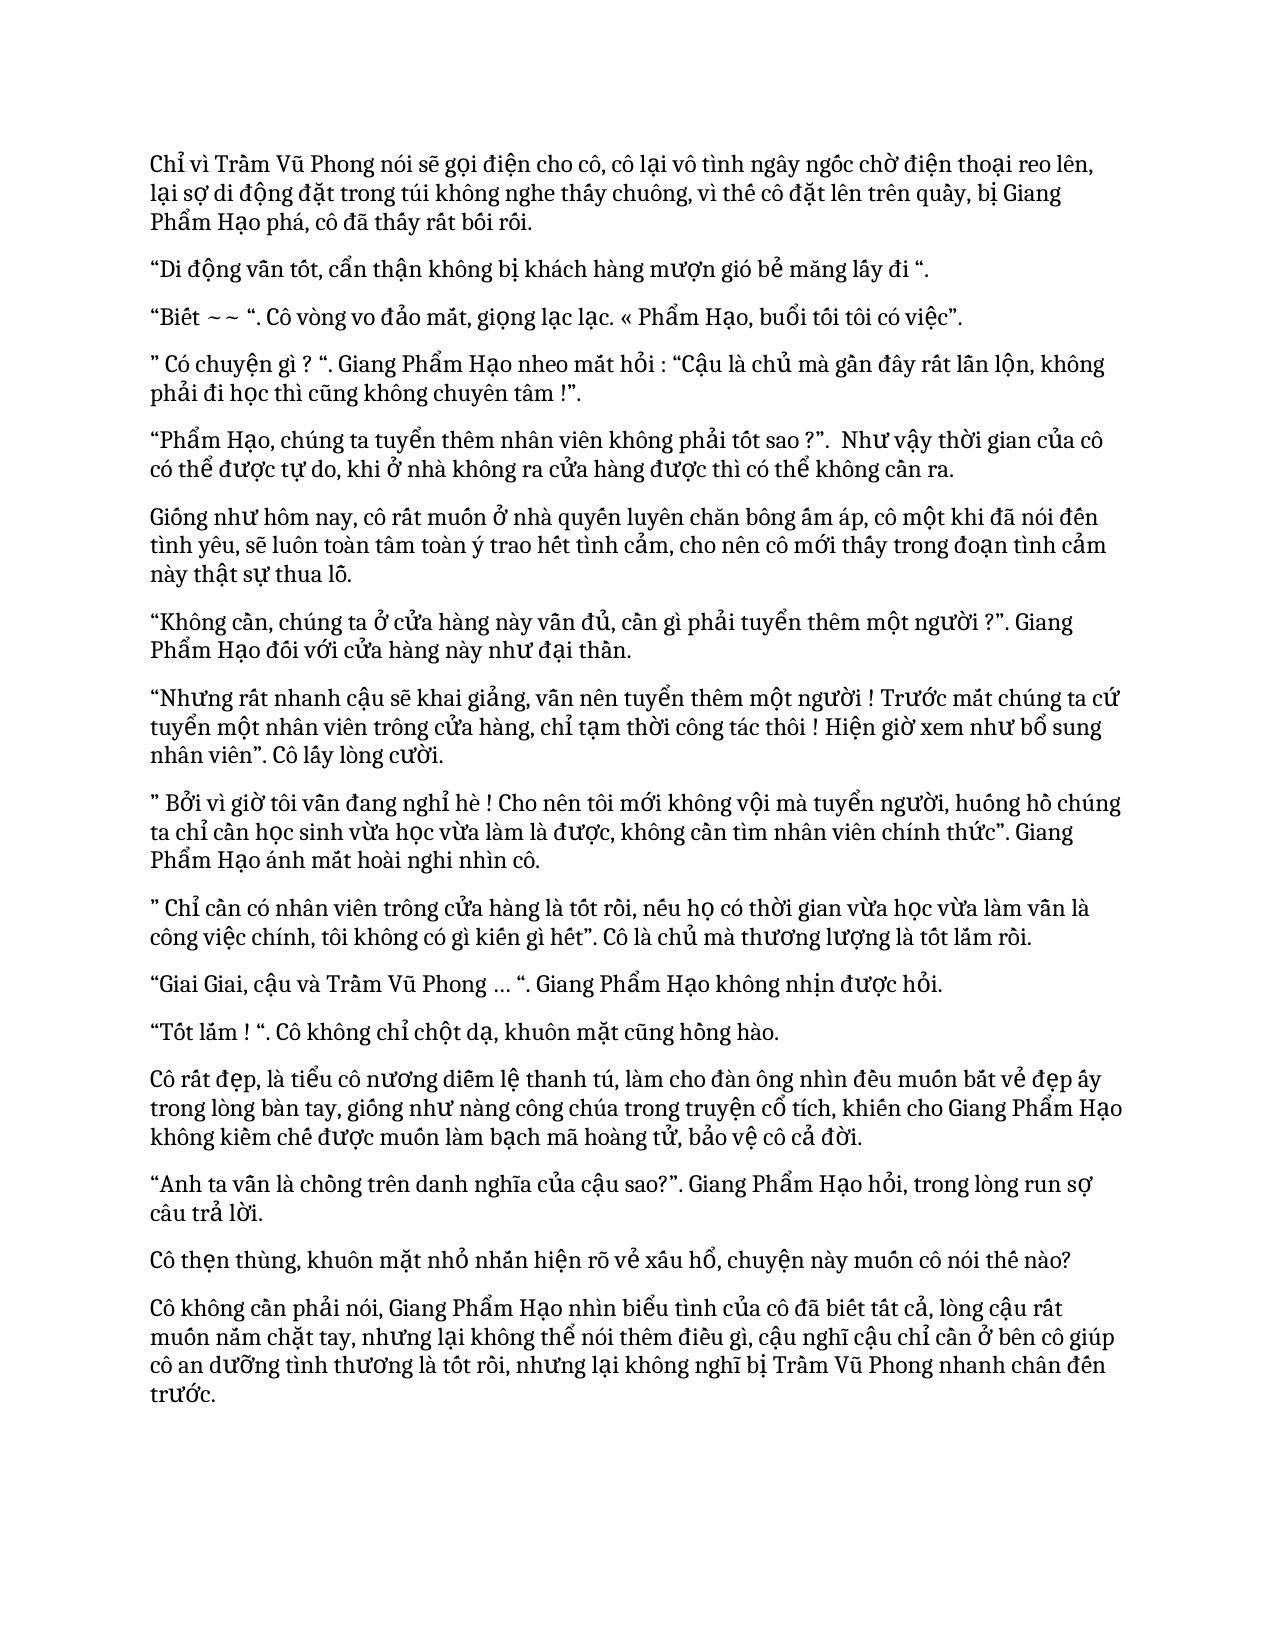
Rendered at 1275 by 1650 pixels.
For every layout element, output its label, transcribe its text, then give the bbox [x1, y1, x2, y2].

text Cô rất đẹp, là tiểu cô nương diễm lệ thanh tú, làm cho đàn ông nhìn đều muốn bắt vẻ đẹp ấy trong lòng bàn tay, giống như nàng công chúa trong truyện cổ tích, khiến cho Giang Phẩm Hạo không kiềm chế được muốn làm bạch mã hoàng tử, bảo vệ cô cả đời. [150, 1065, 1125, 1151]
text “Nhưng rất nhanh cậu sẽ khai giảng, vẫn nên tuyển thêm một người ! Trước mắt chúng ta cứ tuyển một nhân viên trông cửa hàng, chỉ tạm thời công tác thôi ! Hiện giờ xem như bổ sung nhân viên”. Cô lấy lòng cười. [150, 684, 1125, 770]
text Cô thẹn thùng, khuôn mặt nhỏ nhắn hiện rõ vẻ xấu hổ, chuyện này muốn cô nói thế nào? [150, 1246, 1125, 1275]
text “Tốt lắm ! “. Cô không chỉ chột dạ, khuôn mặt cũng hồng hào. [150, 1017, 1125, 1046]
text “Biết ~~ “. Cô vòng vo đảo mắt, giọng lạc lạc. « Phẩm Hạo, buổi tối tôi có việc”. [150, 302, 1125, 331]
text “Anh ta vẫn là chồng trên danh nghĩa của cậu sao?”. Giang Phẩm Hạo hỏi, trong lòng run sợ câu trả lời. [150, 1170, 1125, 1227]
text ” Có chuyện gì ? “. Giang Phẩm Hạo nheo mắt hỏi : “Cậu là chủ mà gần đây rất lẫn lộn, không phải đi học thì cũng không chuyên tâm !”. [150, 350, 1125, 407]
text “Phẩm Hạo, chúng ta tuyển thêm nhân viên không phải tốt sao ?”. Như vậy thời gian của cô có thể được tự do, khi ở nhà không ra cửa hàng được thì có thể không cần ra. [150, 426, 1125, 484]
text Chỉ vì Trầm Vũ Phong nói sẽ gọi điện cho cô, cô lại vô tình ngây ngốc chờ điện thoại reo lên, lại sợ di động đặt trong túi không nghe thấy chuông, vì thế cô đặt lên trên quầy, bị Giang Phẩm Hạo phá, cô đã thấy rất bối rối. [150, 150, 1125, 236]
text Giống như hôm nay, cô rất muốn ở nhà quyến luyên chăn bông ấm áp, cô một khi đã nói đến tình yêu, sẽ luôn toàn tâm toàn ý trao hết tình cảm, cho nên cô mới thấy trong đoạn tình cảm này thật sự thua lỗ. [150, 502, 1125, 589]
text “Di động vẫn tốt, cẩn thận không bị khách hàng mượn gió bẻ măng lấy đi “. [150, 255, 1125, 284]
text “Không cần, chúng ta ở cửa hàng này vẫn đủ, cần gì phải tuyển thêm một người ?”. Giang Phẩm Hạo đối với cửa hàng này như đại thần. [150, 607, 1125, 665]
text ” Bởi vì giờ tôi vẫn đang nghỉ hè ! Cho nên tôi mới không vội mà tuyển người, huống hồ chúng ta chỉ cần học sinh vừa học vừa làm là được, không cần tìm nhân viên chính thức”. Giang Phẩm Hạo ánh mắt hoài nghi nhìn cô. [150, 789, 1125, 875]
text “Giai Giai, cậu và Trầm Vũ Phong … “. Giang Phẩm Hạo không nhịn được hỏi. [150, 970, 1125, 999]
text ” Chỉ cần có nhân viên trông cửa hàng là tốt rồi, nếu họ có thời gian vừa học vừa làm vẫn là công việc chính, tôi không có gì kiến gì hết”. Cô là chủ mà thương lượng là tốt lắm rồi. [150, 894, 1125, 951]
text Cô không cần phải nói, Giang Phẩm Hạo nhìn biểu tình của cô đã biết tất cả, lòng cậu rất muốn nắm chặt tay, nhưng lại không thể nói thêm điều gì, cậu nghĩ cậu chỉ cần ở bên cô giúp cô an dưỡng tình thương là tốt rồi, nhưng lại không nghĩ bị Trầm Vũ Phong nhanh chân đến trước. [150, 1294, 1125, 1409]
